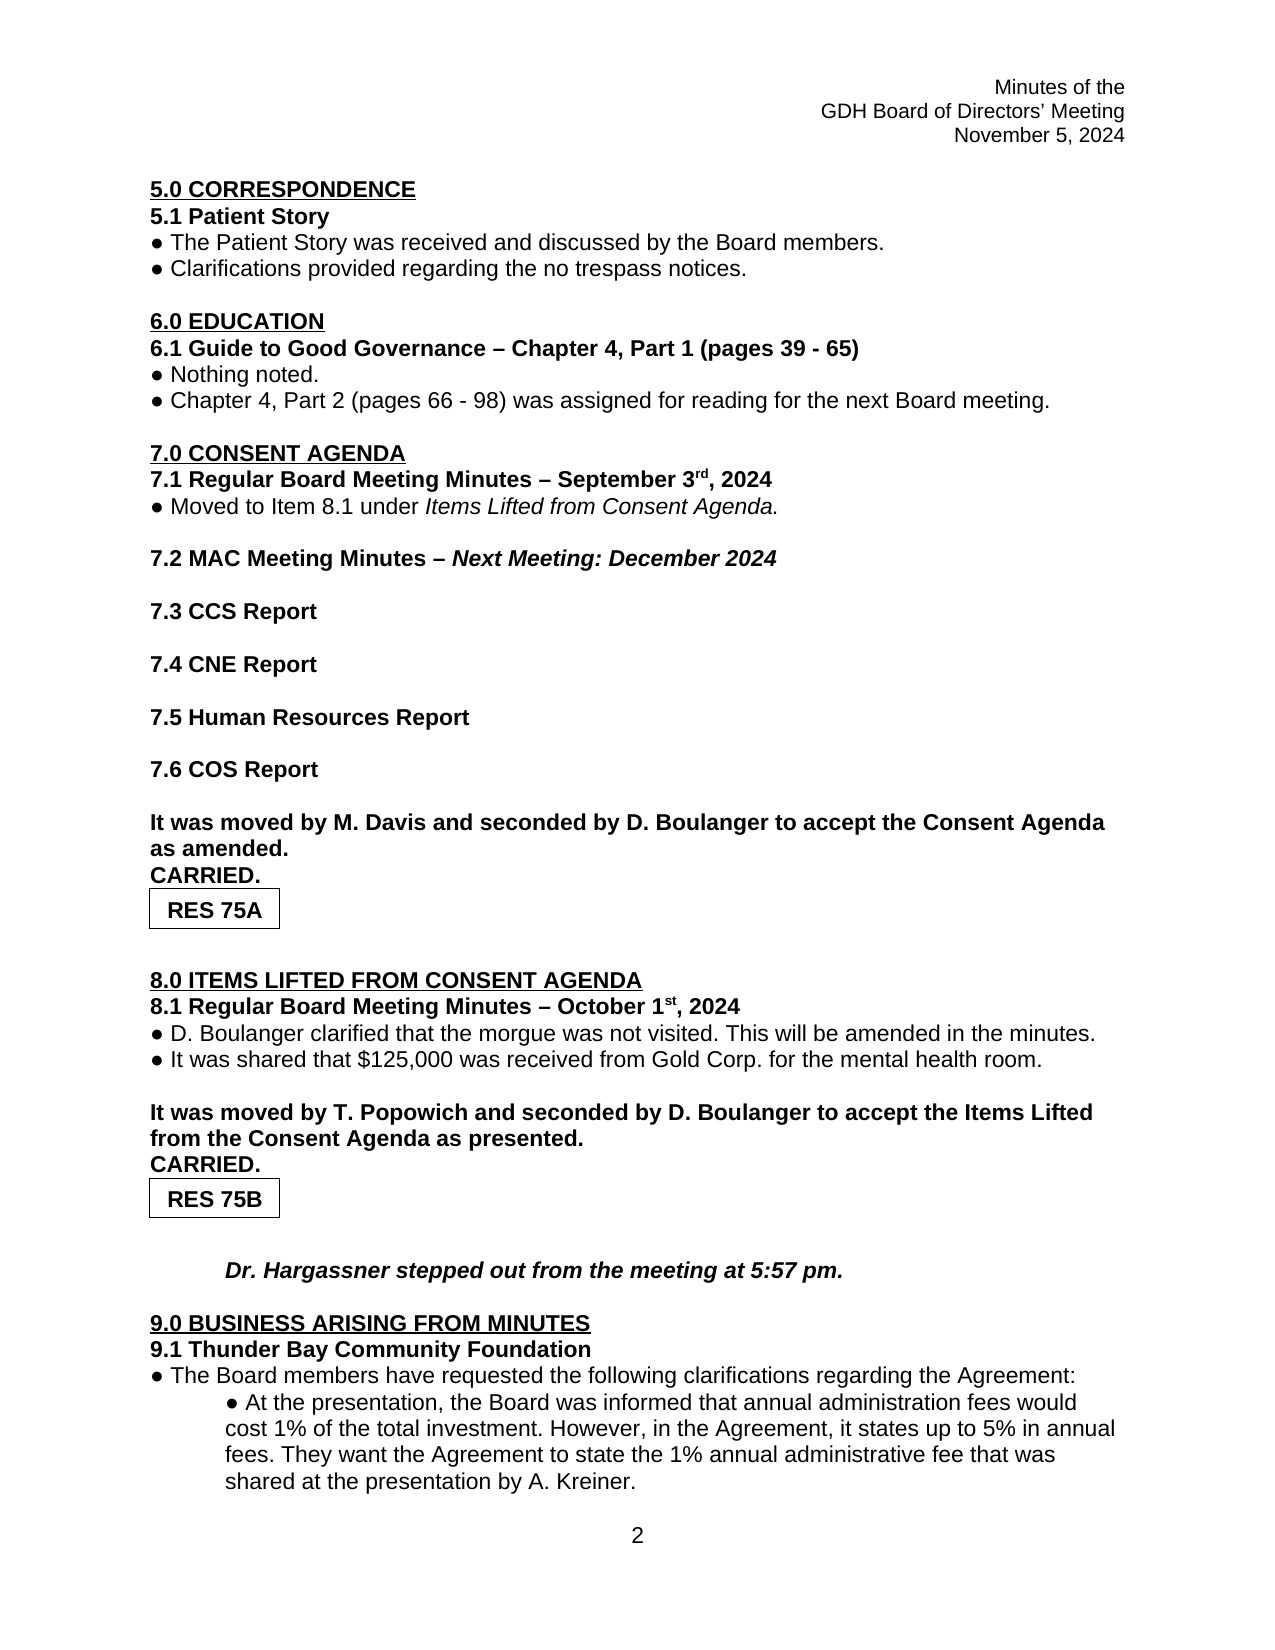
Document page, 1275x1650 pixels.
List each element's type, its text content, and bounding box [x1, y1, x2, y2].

text ● Clarifications provided regarding the no trespass notices. [150, 255, 1125, 282]
text CARRIED. [150, 1151, 1125, 1178]
text 9.0 BUSINESS ARISING FROM MINUTES [150, 1309, 1125, 1336]
text 7.3 CCS Report [150, 598, 1125, 624]
text ● Moved to Item 8.1 under Items Lifted from Consent Agenda. [150, 493, 1125, 519]
text 8.0 ITEMS LIFTED FROM CONSENT AGENDA [150, 967, 1125, 993]
text 7.6 COS Report [150, 756, 1125, 782]
text 7.2 MAC Meeting Minutes – Next Meeting: December 2024 [150, 545, 1125, 572]
text ● The Board members have requested the following clarifications regarding the Agreement: [150, 1362, 1125, 1389]
text ● It was shared that $125,000 was received from Gold Corp. for the mental health room. [150, 1046, 1125, 1072]
text ● Nothing noted. [150, 361, 1125, 387]
text 7.5 Human Resources Report [150, 703, 1125, 730]
text It was moved by T. Popowich and seconded by D. Boulanger to accept the Items Lifted from the Consent Agenda as presented. [150, 1099, 1125, 1151]
text ● The Patient Story was received and discussed by the Board members. [150, 229, 1125, 255]
text Dr. Hargassner stepped out from the meeting at 5:57 pm. [150, 1257, 1125, 1283]
text 7.0 CONSENT AGENDA [150, 440, 1125, 466]
text 8.1 Regular Board Meeting Minutes – October 1st, 2024 [150, 993, 1125, 1020]
text 7.4 CNE Report [150, 651, 1125, 677]
text ● Chapter 4, Part 2 (pages 66 - 98) was assigned for reading for the next Board meeting. [150, 387, 1125, 413]
text 6.0 EDUCATION [150, 308, 1125, 334]
text 9.1 Thunder Bay Community Foundation [150, 1336, 1125, 1362]
text 5.1 Patient Story [150, 203, 1125, 229]
text 7.1 Regular Board Meeting Minutes – September 3rd, 2024 [150, 466, 1125, 493]
text ● At the presentation, the Board was informed that annual administration fees would cost 1% of the total investment. However, in the Agreement, it states up to 5% in annual fees. They want the Agreement to state the 1% annual administrative fee that was shared at the presentation by A. Kreiner. [225, 1389, 1125, 1494]
text It was moved by M. Davis and seconded by D. Boulanger to accept the Consent Agenda as amended. [150, 809, 1125, 862]
text 5.0 CORRESPONDENCE [150, 176, 1125, 203]
text 6.1 Guide to Good Governance – Chapter 4, Part 1 (pages 39 - 65) [150, 334, 1125, 361]
text ● D. Boulanger clarified that the morgue was not visited. This will be amended in the minutes. [150, 1020, 1125, 1046]
text CARRIED. [150, 862, 1125, 888]
